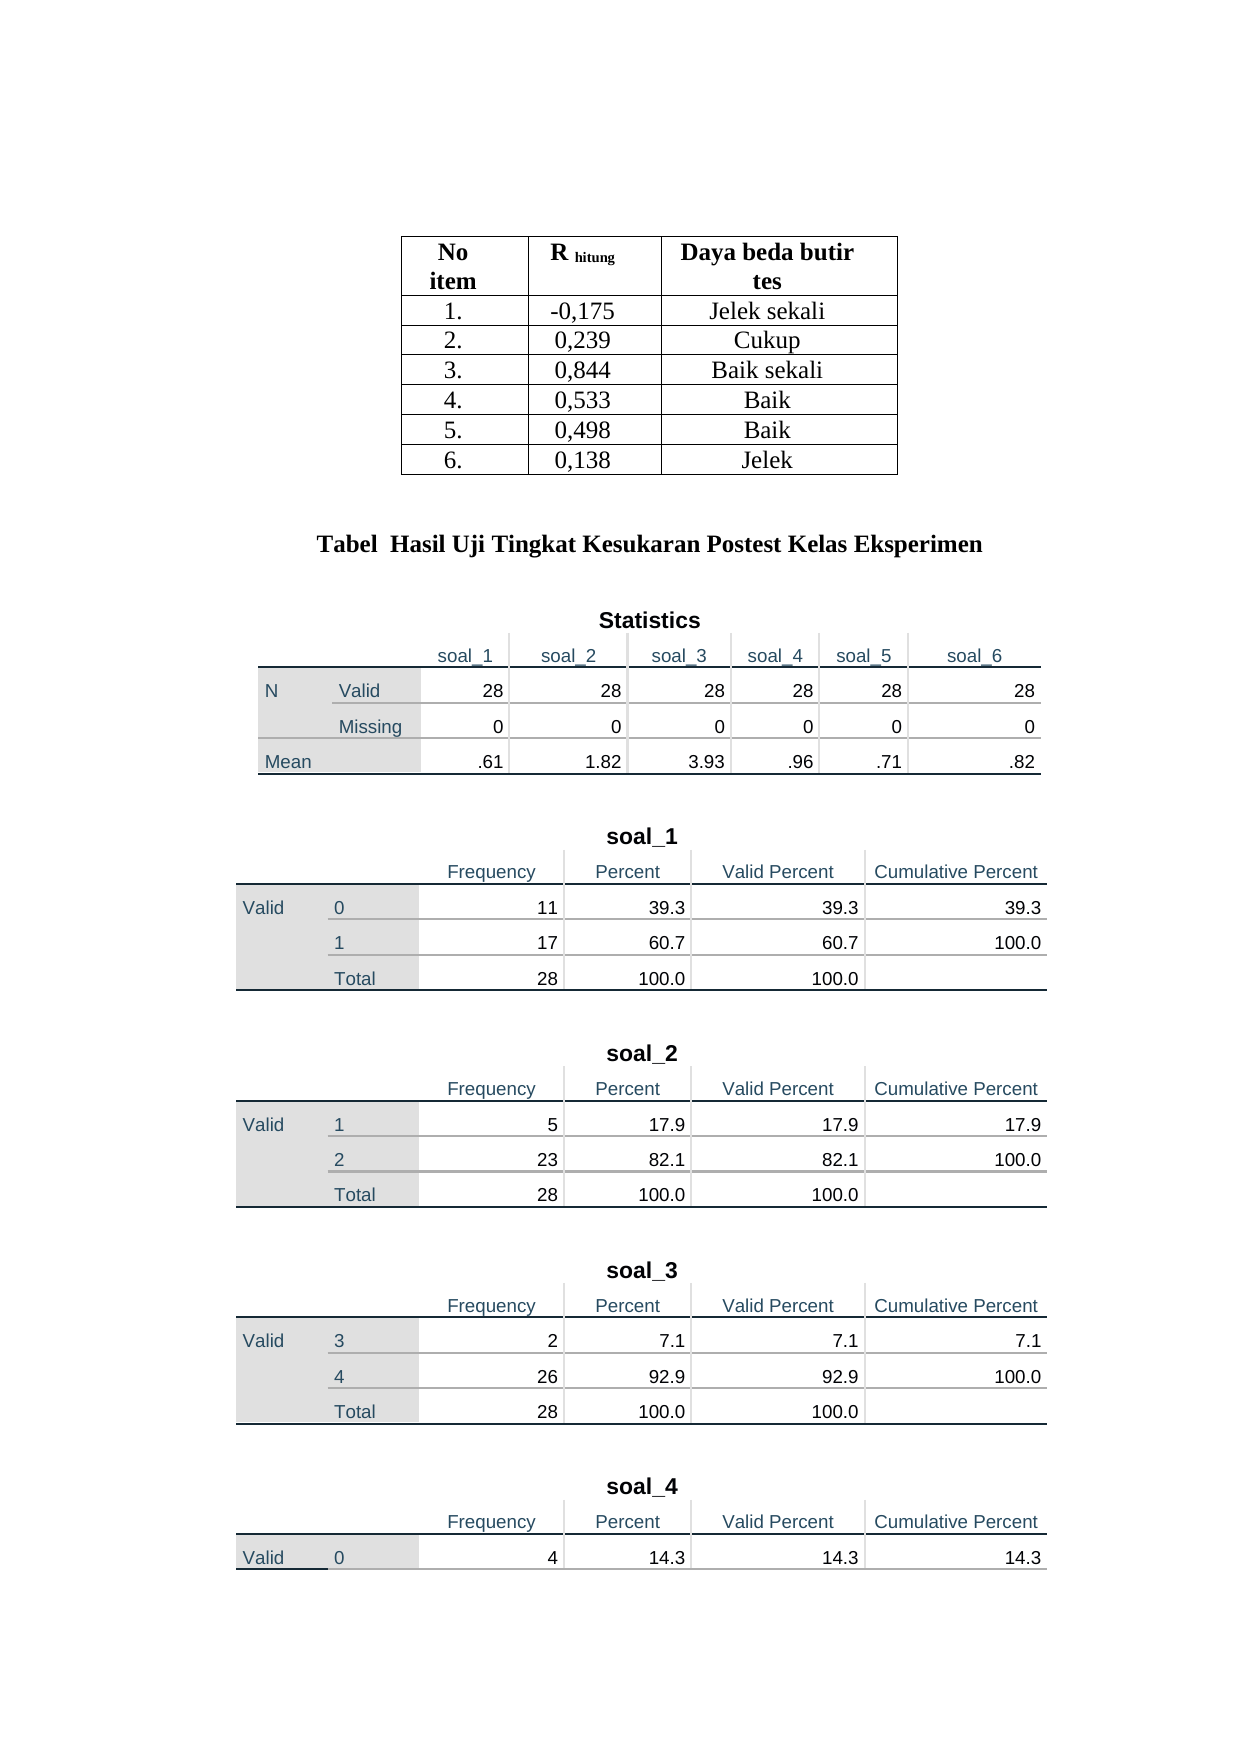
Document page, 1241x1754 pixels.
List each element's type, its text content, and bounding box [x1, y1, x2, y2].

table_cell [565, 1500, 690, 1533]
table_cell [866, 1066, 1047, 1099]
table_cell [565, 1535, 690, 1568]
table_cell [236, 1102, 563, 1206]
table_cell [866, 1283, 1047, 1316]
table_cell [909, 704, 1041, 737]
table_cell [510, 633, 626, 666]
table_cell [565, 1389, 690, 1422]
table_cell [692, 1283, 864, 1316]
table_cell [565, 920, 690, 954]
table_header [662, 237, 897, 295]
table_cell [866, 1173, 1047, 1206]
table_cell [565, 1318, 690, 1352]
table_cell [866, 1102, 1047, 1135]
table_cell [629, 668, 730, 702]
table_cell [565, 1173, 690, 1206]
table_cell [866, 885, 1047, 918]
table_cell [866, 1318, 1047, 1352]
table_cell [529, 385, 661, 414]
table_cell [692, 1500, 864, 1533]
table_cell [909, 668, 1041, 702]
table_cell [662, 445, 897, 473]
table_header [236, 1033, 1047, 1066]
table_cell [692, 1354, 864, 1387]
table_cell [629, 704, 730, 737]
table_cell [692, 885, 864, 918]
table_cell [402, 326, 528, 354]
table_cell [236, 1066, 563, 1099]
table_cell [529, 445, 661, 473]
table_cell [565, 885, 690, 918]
text Tabel Hasil Uji Tingkat Kesukaran Postest Kelas Eksperimen [236, 516, 1063, 558]
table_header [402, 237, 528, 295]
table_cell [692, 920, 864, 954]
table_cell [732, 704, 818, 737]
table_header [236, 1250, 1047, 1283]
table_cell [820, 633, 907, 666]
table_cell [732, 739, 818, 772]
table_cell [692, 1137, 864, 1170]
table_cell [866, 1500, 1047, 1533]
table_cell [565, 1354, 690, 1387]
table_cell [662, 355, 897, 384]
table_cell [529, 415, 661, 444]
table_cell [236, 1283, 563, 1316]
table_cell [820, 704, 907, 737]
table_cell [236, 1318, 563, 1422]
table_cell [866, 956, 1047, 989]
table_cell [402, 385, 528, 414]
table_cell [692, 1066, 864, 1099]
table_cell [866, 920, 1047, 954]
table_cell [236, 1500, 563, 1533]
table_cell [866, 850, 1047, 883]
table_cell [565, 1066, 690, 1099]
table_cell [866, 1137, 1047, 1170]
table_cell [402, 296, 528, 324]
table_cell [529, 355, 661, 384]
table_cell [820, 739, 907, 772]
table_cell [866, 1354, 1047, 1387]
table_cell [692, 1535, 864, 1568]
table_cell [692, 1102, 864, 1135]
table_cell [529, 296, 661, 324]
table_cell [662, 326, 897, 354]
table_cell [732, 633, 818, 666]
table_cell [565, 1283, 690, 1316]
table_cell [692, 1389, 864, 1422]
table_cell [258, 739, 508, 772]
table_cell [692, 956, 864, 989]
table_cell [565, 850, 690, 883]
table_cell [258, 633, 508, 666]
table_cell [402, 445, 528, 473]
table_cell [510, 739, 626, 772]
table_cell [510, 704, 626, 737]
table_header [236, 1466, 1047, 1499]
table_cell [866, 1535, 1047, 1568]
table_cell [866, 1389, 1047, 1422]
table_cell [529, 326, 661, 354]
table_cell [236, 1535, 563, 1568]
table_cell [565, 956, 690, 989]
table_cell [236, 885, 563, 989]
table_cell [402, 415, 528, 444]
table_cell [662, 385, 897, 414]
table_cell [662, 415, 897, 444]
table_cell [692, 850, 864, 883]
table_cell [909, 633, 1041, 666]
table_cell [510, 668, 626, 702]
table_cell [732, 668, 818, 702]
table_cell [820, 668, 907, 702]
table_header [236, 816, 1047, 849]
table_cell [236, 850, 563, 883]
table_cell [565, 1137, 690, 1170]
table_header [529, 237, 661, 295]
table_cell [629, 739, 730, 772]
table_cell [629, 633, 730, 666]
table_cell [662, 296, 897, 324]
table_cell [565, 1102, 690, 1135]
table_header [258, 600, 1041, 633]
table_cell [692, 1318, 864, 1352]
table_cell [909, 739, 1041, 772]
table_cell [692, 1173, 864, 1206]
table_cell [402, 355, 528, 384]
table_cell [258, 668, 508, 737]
